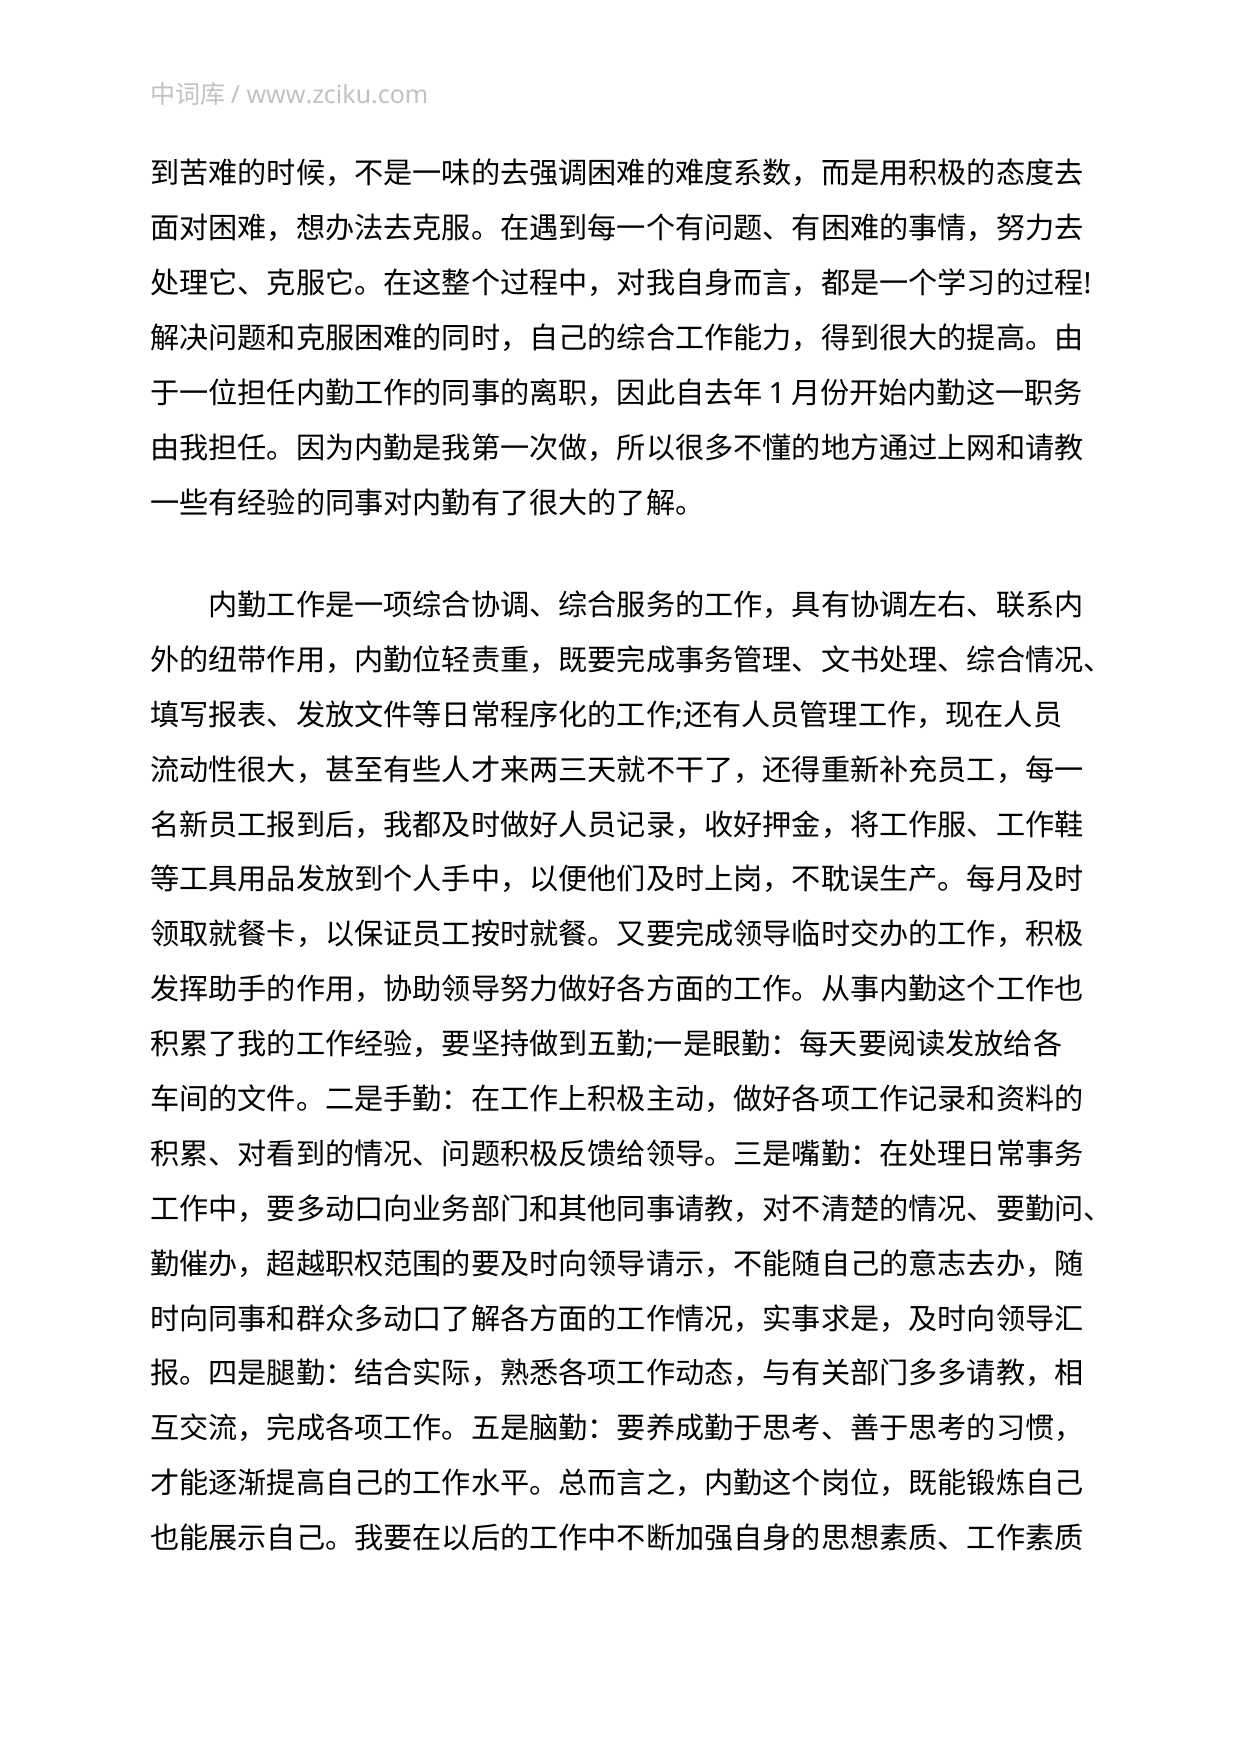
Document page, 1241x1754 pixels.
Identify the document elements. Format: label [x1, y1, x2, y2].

text [150, 581, 1090, 1557]
text [150, 150, 1090, 522]
